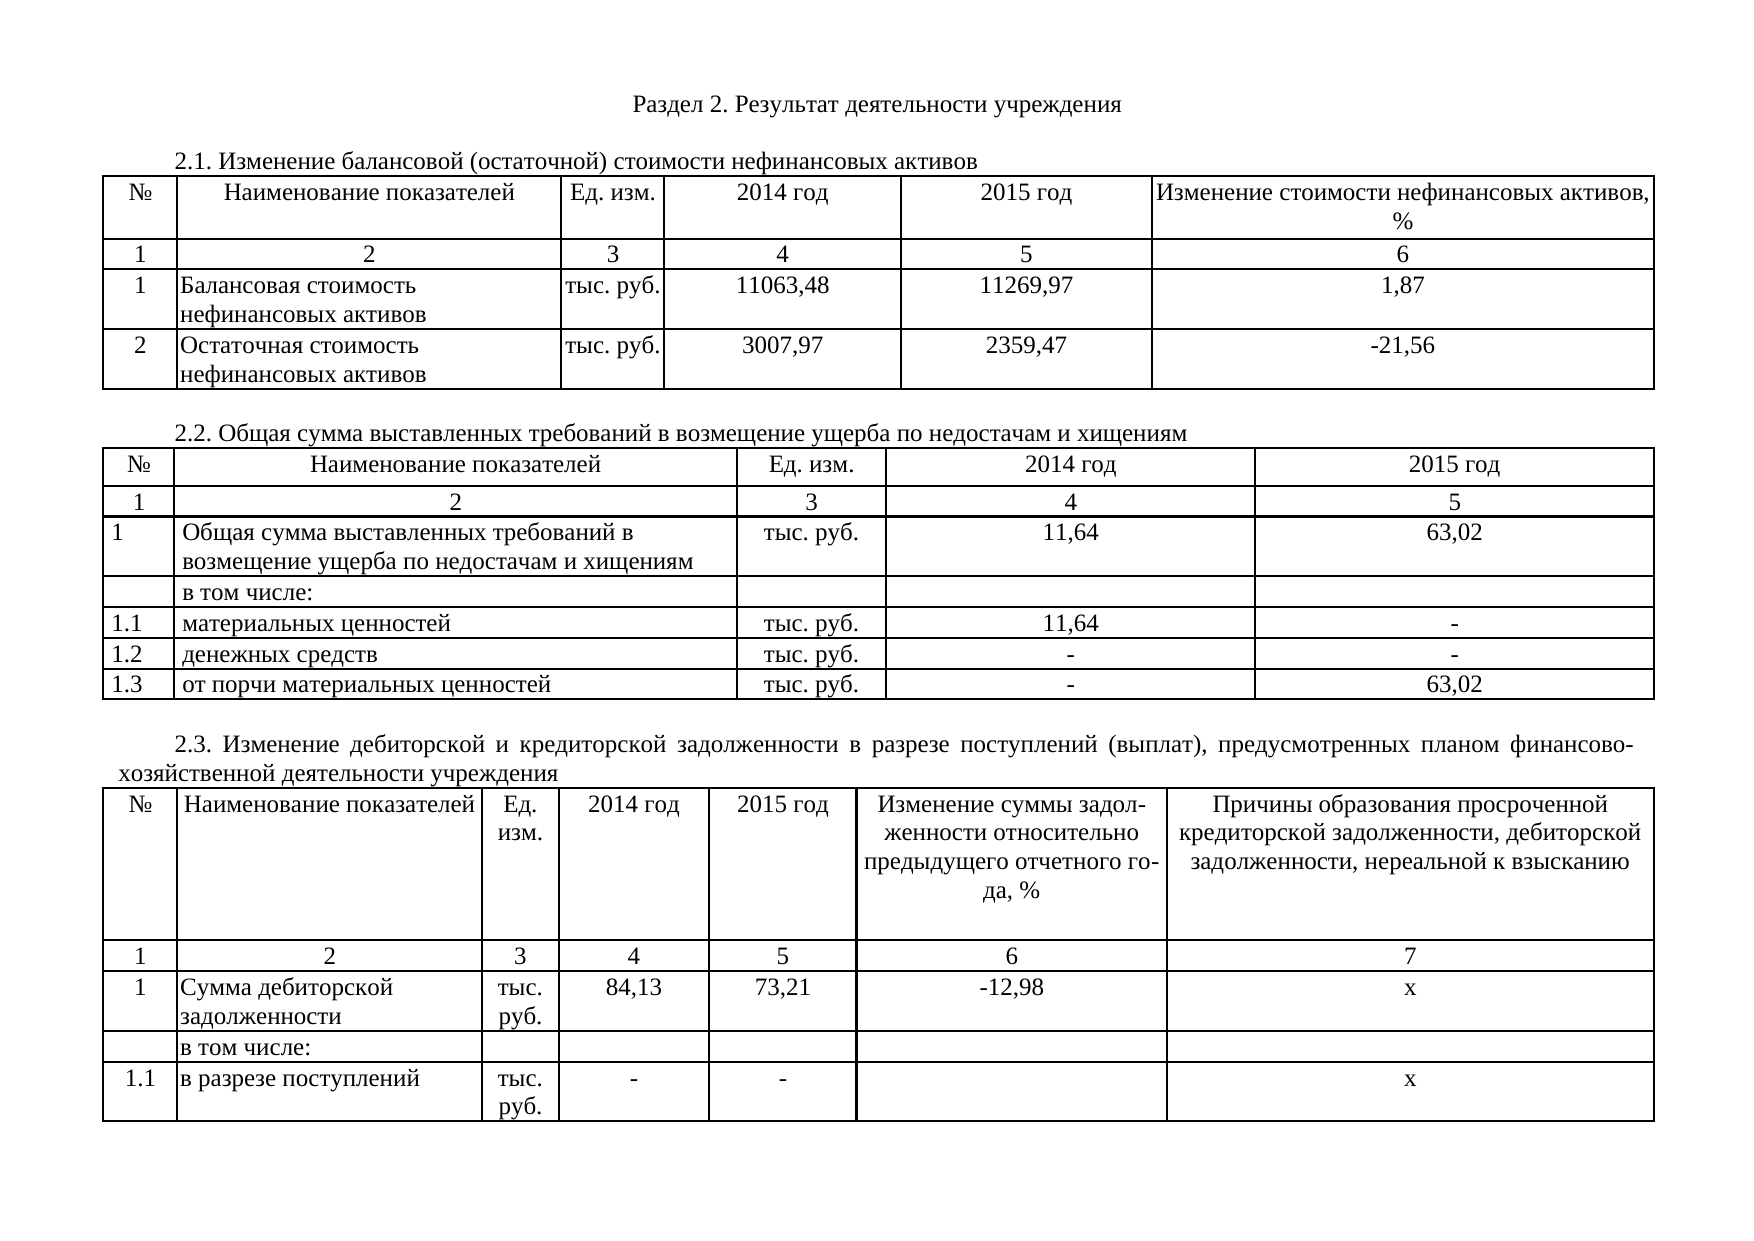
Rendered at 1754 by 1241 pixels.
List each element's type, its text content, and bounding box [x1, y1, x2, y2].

table_cell 1 [104, 518, 173, 575]
table_cell 1.2 [104, 639, 173, 667]
table_header Ед. изм. [562, 177, 663, 237]
table_cell от порчи материальных ценностей [175, 670, 736, 698]
table_header № [104, 789, 176, 939]
table_cell 1 [104, 270, 176, 328]
table_cell - [1256, 608, 1653, 637]
table_header Изменение суммы задолженности относительно предыдущего отчетного года, % [858, 789, 1166, 939]
table_cell -12,98 [858, 972, 1166, 1030]
table_header № [104, 449, 173, 484]
table_cell тыс. руб. [738, 670, 885, 698]
table_header Наименование показателей [178, 789, 481, 939]
table_cell 1.3 [104, 670, 173, 698]
table_cell 1.1 [104, 608, 173, 637]
table_cell 1.1 [104, 1063, 176, 1120]
table_cell 3 [562, 240, 663, 268]
table_cell 73,21 [710, 972, 855, 1030]
table_cell 2 [178, 240, 560, 268]
table_header 2014 год [560, 789, 708, 939]
table_cell 1,87 [1153, 270, 1653, 328]
table_cell Остаточная стоимость нефинансовых активов [178, 330, 560, 387]
table_cell 11,64 [887, 518, 1254, 575]
table_cell - [710, 1063, 855, 1120]
text Раздел 2. Результат деятельности учреждения [118, 89, 1636, 117]
table_cell в разрезе поступлений [178, 1063, 481, 1120]
table_header 2014 год [887, 449, 1254, 484]
table_cell тыс. руб. [562, 330, 663, 387]
table_cell 6 [858, 941, 1166, 970]
table_cell 3007,97 [665, 330, 900, 387]
table_cell 11269,97 [902, 270, 1151, 328]
table_cell 5 [1256, 487, 1653, 515]
table_header 2015 год [710, 789, 855, 939]
table_cell 1 [104, 240, 176, 268]
table_cell в том числе: [178, 1032, 481, 1061]
table_cell тыс. руб. [738, 518, 885, 575]
table_header Ед. изм. [738, 449, 885, 484]
table_cell - [1256, 639, 1653, 667]
table_cell [887, 577, 1254, 606]
table_cell тыс. руб. [483, 1063, 558, 1120]
table_cell [483, 1032, 558, 1061]
table_cell [1256, 577, 1653, 606]
table_header Наименование показателей [178, 177, 560, 237]
table_header № [104, 177, 176, 237]
table_cell материальных ценностей [175, 608, 736, 637]
table_cell 11063,48 [665, 270, 900, 328]
table_cell [858, 1063, 1166, 1120]
table_cell [858, 1032, 1166, 1061]
table_header 2015 год [902, 177, 1151, 237]
table_cell денежных средств [175, 639, 736, 667]
table_cell 2 [175, 487, 736, 515]
table_cell Балансовая стоимость нефинансовых активов [178, 270, 560, 328]
table_cell тыс. руб. [483, 972, 558, 1030]
table_cell - [560, 1063, 708, 1120]
table_cell 2 [178, 941, 481, 970]
table_header Наименование показателей [175, 449, 736, 484]
table_cell 63,02 [1256, 670, 1653, 698]
table_cell 4 [887, 487, 1254, 515]
table_header 2014 год [665, 177, 900, 237]
table_cell 84,13 [560, 972, 708, 1030]
table_header 2015 год [1256, 449, 1653, 484]
table_header Ед. изм. [483, 789, 558, 939]
table_cell тыс. руб. [562, 270, 663, 328]
table_cell 2 [104, 330, 176, 387]
table_cell [104, 577, 173, 606]
table_cell - [887, 670, 1254, 698]
table_cell 3 [483, 941, 558, 970]
table_cell 4 [560, 941, 708, 970]
text 2.1. Изменение балансовой (остаточной) стоимости нефинансовых активов [118, 146, 1636, 175]
table_cell 6 [1153, 240, 1653, 268]
table_cell 1 [104, 487, 173, 515]
table_cell [738, 577, 885, 606]
table_cell 63,02 [1256, 518, 1653, 575]
table_cell 11,64 [887, 608, 1254, 637]
table_cell 1 [104, 941, 176, 970]
table_cell 4 [665, 240, 900, 268]
table_cell тыс. руб. [738, 608, 885, 637]
text 2.3. Изменение дебиторской и кредиторской задолженности в разрезе поступлений (выплат), предусмотренных планом финансово-хозяйственной деятельности учреждения [118, 729, 1636, 787]
table_header Изменение стоимости нефинансовых активов, % [1153, 177, 1653, 237]
table_cell - [887, 639, 1254, 667]
table_header Причины образования просроченной кредиторской задолженности, дебиторской задолженности, нереальной к взысканию [1168, 789, 1653, 939]
table_cell Общая сумма выставленных требований в возмещение ущерба по недостачам и хищениям [175, 518, 736, 575]
table_cell 5 [710, 941, 855, 970]
table_cell [104, 1032, 176, 1061]
table_cell тыс. руб. [738, 639, 885, 667]
table_cell Сумма дебиторской задолженности [178, 972, 481, 1030]
text 2.2. Общая сумма выставленных требований в возмещение ущерба по недостачам и хищениям [118, 418, 1636, 447]
table_cell 7 [1168, 941, 1653, 970]
table_cell 1 [104, 972, 176, 1030]
table_cell 3 [738, 487, 885, 515]
table_cell 2359,47 [902, 330, 1151, 387]
table_cell [1168, 1032, 1653, 1061]
table_cell x [1168, 1063, 1653, 1120]
table_cell в том числе: [175, 577, 736, 606]
table_cell [710, 1032, 855, 1061]
table_cell -21,56 [1153, 330, 1653, 387]
table_cell [560, 1032, 708, 1061]
table_cell x [1168, 972, 1653, 1030]
table_cell 5 [902, 240, 1151, 268]
